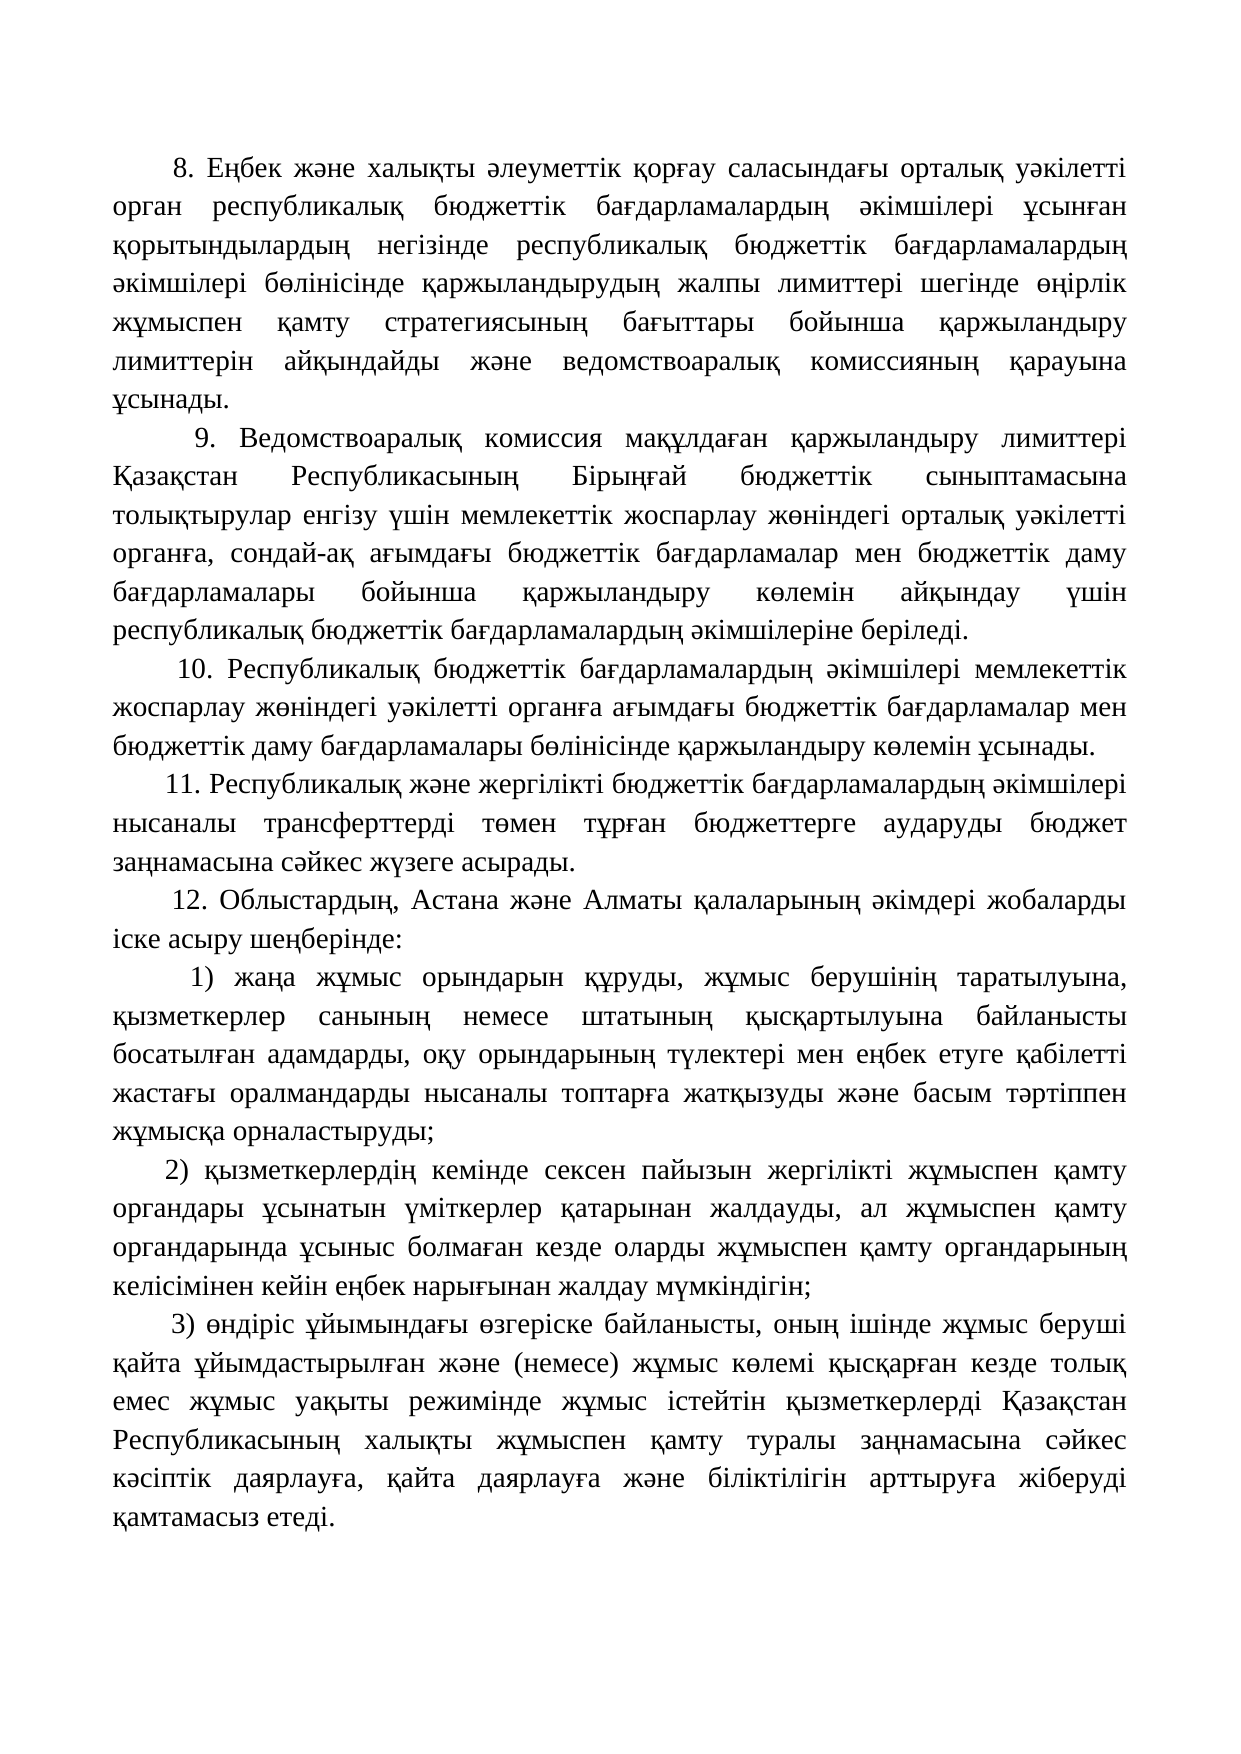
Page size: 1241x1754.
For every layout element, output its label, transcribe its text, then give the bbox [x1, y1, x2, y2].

text 12. Облыстардың, Астана және Алматы қалаларының әкімдері жобаларды іске асыру шеңберінде: [112, 882, 1128, 954]
text 1) жаңа жұмыс орындарын құруды, жұмыс берушінің таратылуына, қызметкерлер санының немесе штатының қысқартылуына байланысты босатылған адамдарды, оқу орындарының түлектері мен еңбек етуге қабілетті жастағы оралмандарды нысаналы топтарға жатқызуды және басым тәртіппен жұмысқа орналастыруды; [112, 959, 1128, 1147]
text 10. Республикалық бюджеттік бағдарламалардың әкімшілері мемлекеттік жоспарлау жөніндегі уәкілетті органға ағымдағы бюджеттік бағдарламалар мен бюджеттік даму бағдарламалары бөлінісінде қаржыландыру көлемін ұсынады. [112, 651, 1128, 762]
text 8. Еңбек және халықты әлеуметтік қорғау саласындағы орталық уәкілетті орган республикалық бюджеттік бағдарламалардың әкімшілері ұсынған қорытындылардың негізінде республикалық бюджеттік бағдарламалардың әкімшілері бөлінісінде қаржыландырудың жалпы лимиттері шегінде өңірлік жұмыспен қамту стратегиясының бағыттары бойынша қаржыландыру лимиттерін айқындайды және ведомствоаралық комиссияның қарауына ұсынады. [112, 150, 1128, 415]
text 9. Ведомствоаралық комиссия мақұлдаған қаржыландыру лимиттері Қазақстан Республикасының Бірыңғай бюджеттік сыныптамасына толықтырулар енгізу үшін мемлекеттік жоспарлау жөніндегі орталық уәкілетті органға, сондай-ақ ағымдағы бюджеттік бағдарламалар мен бюджеттік даму бағдарламалары бойынша қаржыландыру көлемін айқындау үшін республикалық бюджеттік бағдарламалардың әкімшілеріне беріледі. [112, 420, 1128, 646]
text 11. Республикалық және жергілікті бюджеттік бағдарламалардың әкімшілері нысаналы трансферттерді төмен тұрған бюджеттерге аударуды бюджет заңнамасына сәйкес жүзеге асырады. [112, 767, 1128, 877]
text 2) қызметкерлердің кемінде сексен пайызын жергілікті жұмыспен қамту органдары ұсынатын үміткерлер қатарынан жалдауды, ал жұмыспен қамту органдарында ұсыныс болмаған кезде оларды жұмыспен қамту органдарының келісімінен кейін еңбек нарығынан жалдау мүмкіндігін; [112, 1152, 1128, 1301]
text 3) өндіріс ұйымындағы өзгеріске байланысты, оның ішінде жұмыс беруші қайта ұйымдастырылған және (немесе) жұмыс көлемі қысқарған кезде толық емес жұмыс уақыты режимінде жұмыс істейтін қызметкерлерді Қазақстан Республикасының халықты жұмыспен қамту туралы заңнамасына сәйкес кәсіптік даярлауға, қайта даярлауға және біліктілігін арттыруға жіберуді қамтамасыз етеді. [112, 1306, 1128, 1532]
